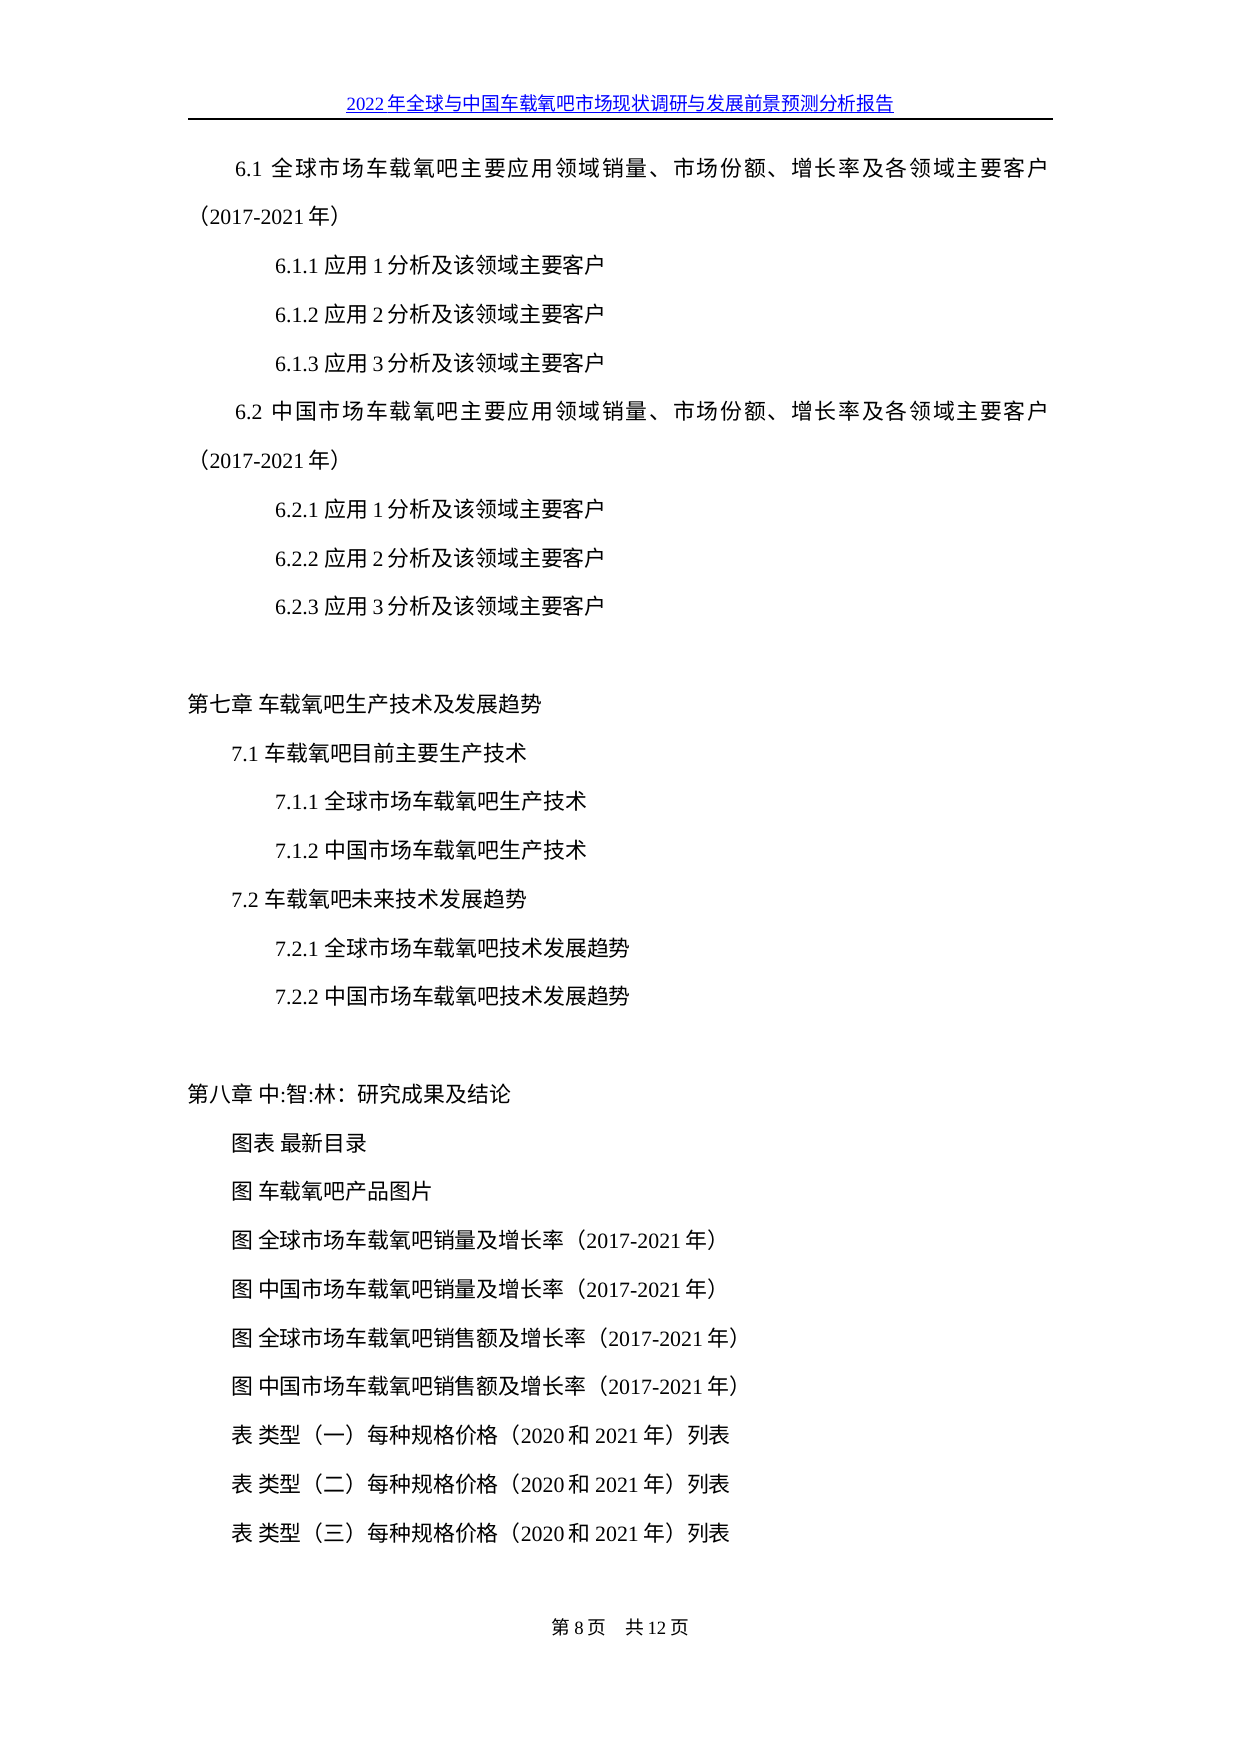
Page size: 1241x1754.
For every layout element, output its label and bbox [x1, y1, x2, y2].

text [187, 150, 1053, 1548]
